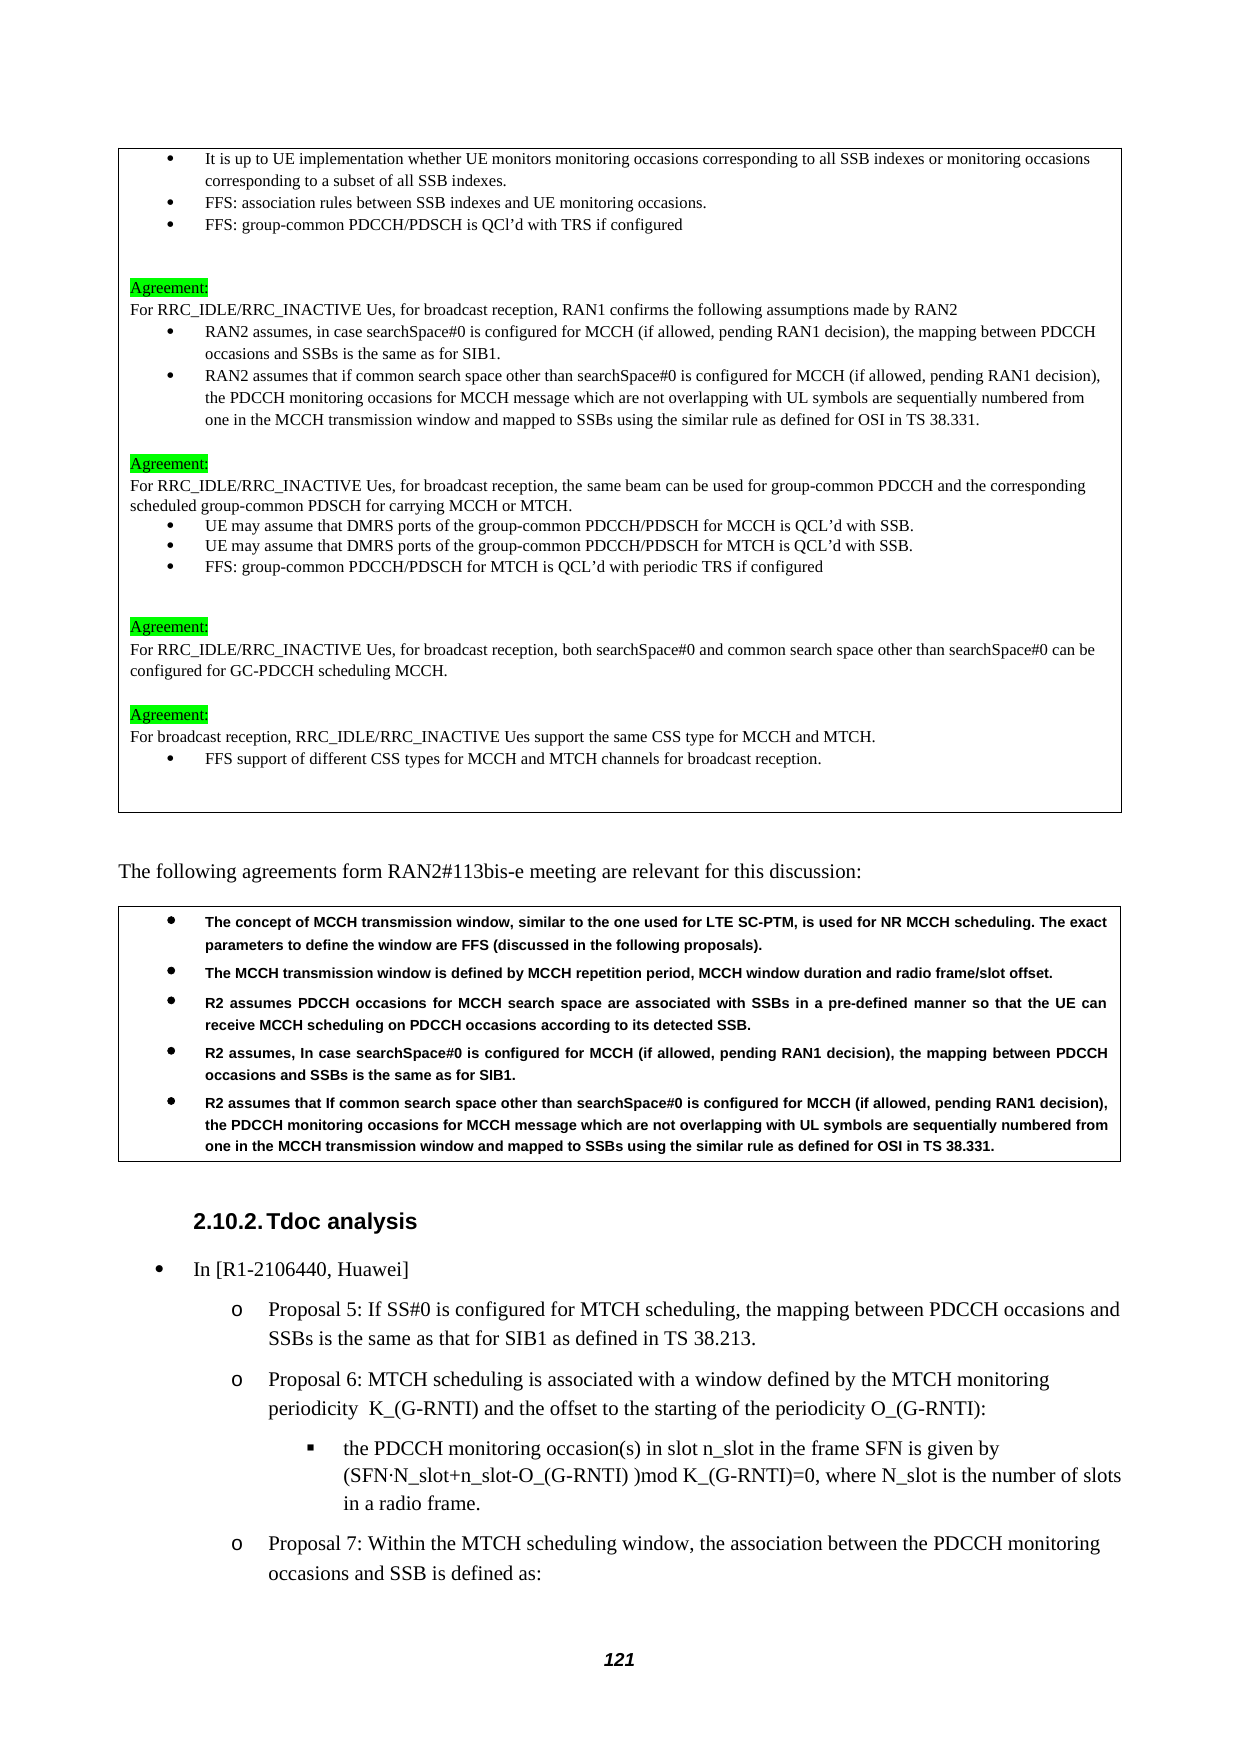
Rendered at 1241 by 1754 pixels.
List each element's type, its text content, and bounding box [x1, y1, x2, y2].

text The following agreements form RAN2#113bis-e meeting are relevant for this discussion: [118, 859, 1122, 883]
subtitle Tdoc analysis [193, 1208, 1122, 1234]
list Proposal 5: If SS#0 is configured for MTCH scheduling, the mapping between PDCCH occasions and SSBs is the same as that for SIB1 as defined in TS 38.213. [231, 1297, 1122, 1350]
list In [R1-2106440, Huawei] [156, 1257, 1122, 1281]
list Proposal 7: Within the MTCH scheduling window, the association between the PDCCH monitoring occasions and SSB is defined as: [231, 1531, 1122, 1584]
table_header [119, 149, 1121, 812]
list Proposal 6: MTCH scheduling is associated with a window defined by the MTCH monitoring periodicity K_(G-RNTI) and the offset to the starting of the periodicity O_(G-RNTI): [231, 1366, 1122, 1420]
list the PDCCH monitoring occasion(s) in slot n_slot in the frame SFN is given by (SFN∙N_slot+n_slot-O_(G-RNTI) )mod K_(G-RNTI)=0, where N_slot is the number of slots in a radio frame. [306, 1436, 1122, 1515]
table_header The concept of MCCH transmission window, similar to the one used for LTE SC-PTM, is used for NR MCCH scheduling. The exact parameters to define the window are FFS (discussed in the following proposals). The MCCH transmission window is defined by MCCH repetition period, MCCH window duration and radio frame/slot offset. R2 assumes PDCCH occasions for MCCH search space are associated with SSBs in a pre-defined manner so that the UE can receive MCCH scheduling on PDCCH occasions according to its detected SSB. R2 assumes, In case searchSpace#0 is configured for MCCH (if allowed, pending RAN1 decision), the mapping between PDCCH occasions and SSBs is the same as for SIB1. R2 assumes that If common search space other than searchSpace#0 is configured for MCCH (if allowed, pending RAN1 decision), the PDCCH monitoring occasions for MCCH message which are not overlapping with UL symbols are sequentially numbered from one in the MCCH transmission window and mapped to SSBs using the similar rule as defined for OSI in TS 38.331. [119, 907, 1120, 1161]
